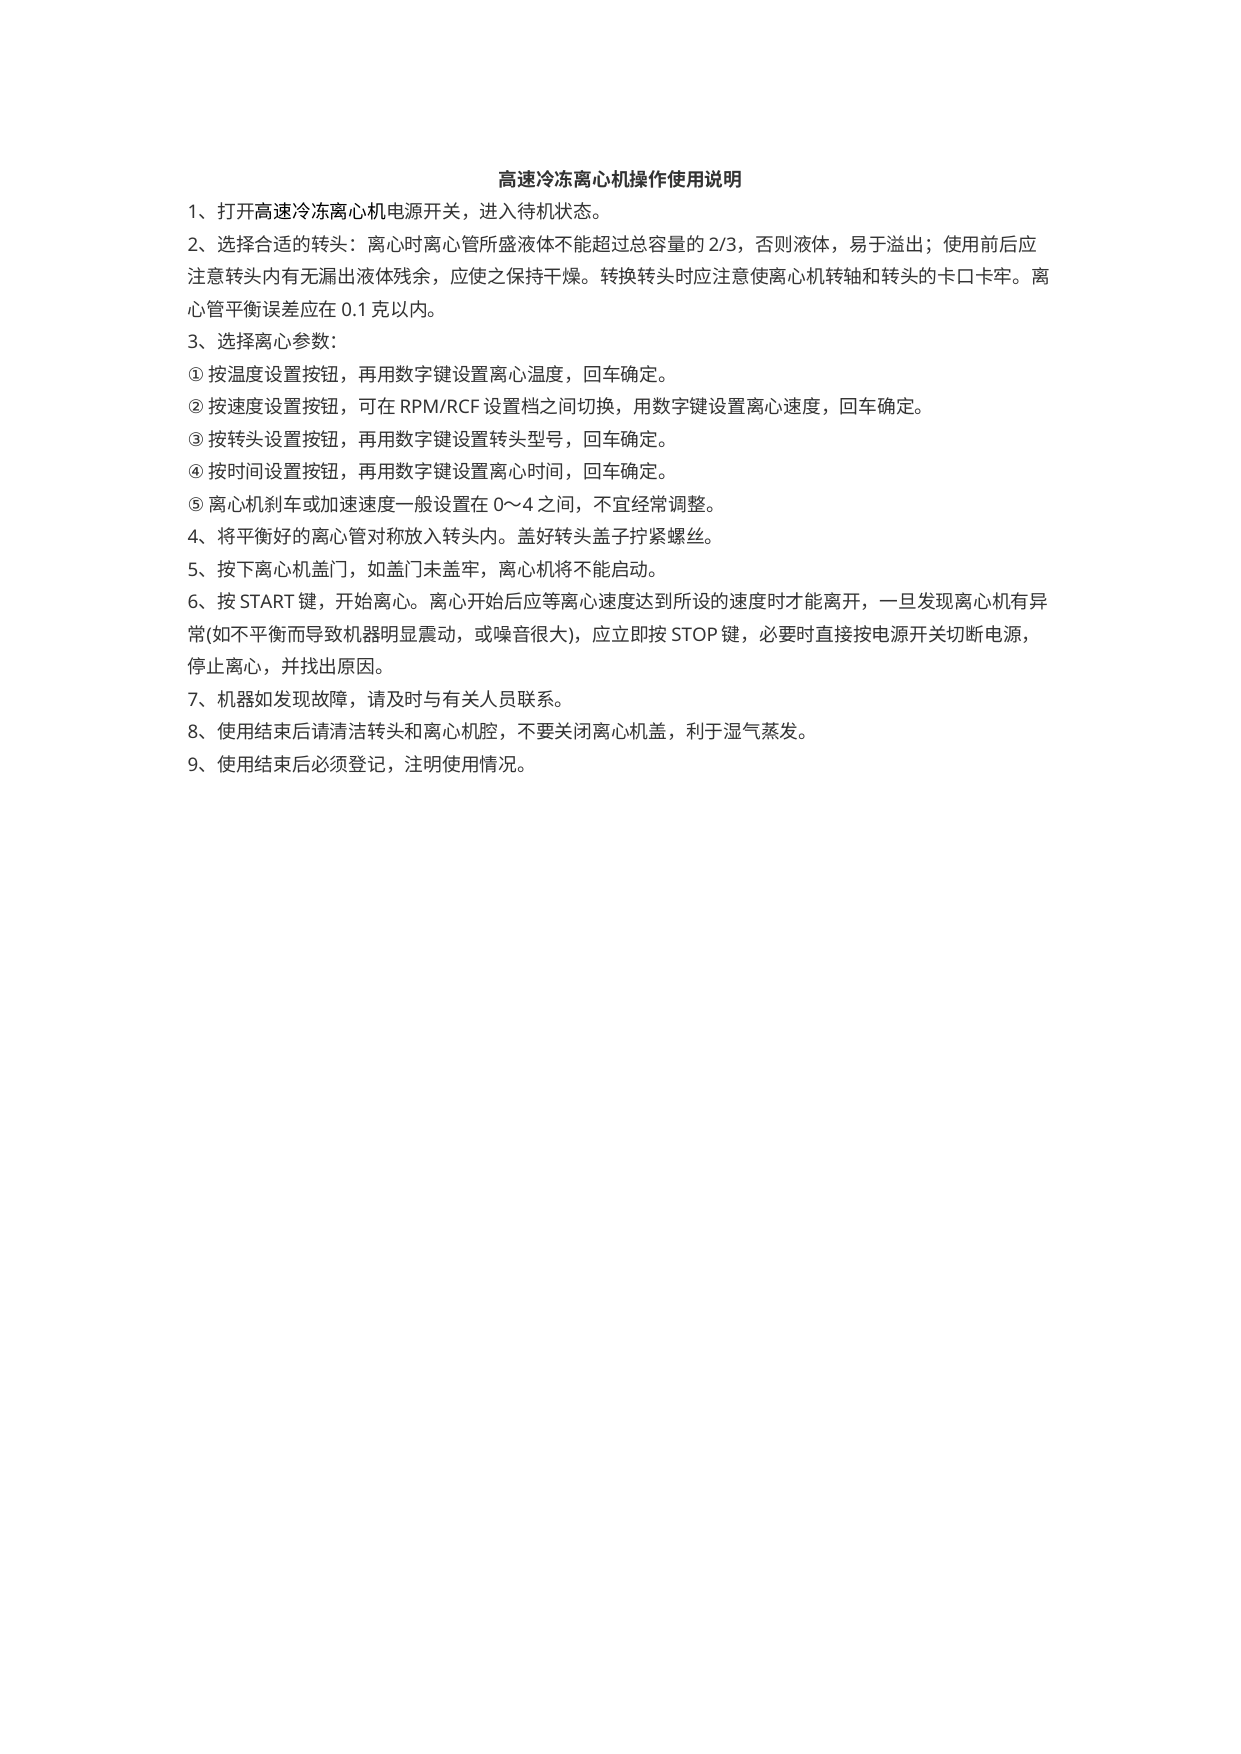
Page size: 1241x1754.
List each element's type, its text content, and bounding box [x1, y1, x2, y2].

text 高速冷冻离心机操作使用说明 [187, 162, 1053, 194]
text ③按转头设置按钮，再用数字键设置转头型号，回车确定。 [187, 422, 1053, 454]
text 5、按下离心机盖门，如盖门未盖牢，离心机将不能启动。 [187, 552, 1053, 584]
text 6、按START键，开始离心。离心开始后应等离心速度达到所设的速度时才能离开，一旦发现离心机有异常(如不平衡而导致机器明显震动，或噪音很大)，应立即按STOP键，必要时直接按电源开关切断电源，停止离心，并找出原因。 [187, 584, 1053, 682]
text ⑤离心机刹车或加速速度一般设置在0～4之间，不宜经常调整。 [187, 487, 1053, 519]
text ④按时间设置按钮，再用数字键设置离心时间，回车确定。 [187, 454, 1053, 487]
text 7、机器如发现故障，请及时与有关人员联系。 [187, 682, 1053, 714]
text 4、将平衡好的离心管对称放入转头内。盖好转头盖子拧紧螺丝。 [187, 519, 1053, 552]
text ①按温度设置按钮，再用数字键设置离心温度，回车确定。 [187, 357, 1053, 389]
text 3、选择离心参数： [187, 324, 1053, 357]
text 9、使用结束后必须登记，注明使用情况。 [187, 747, 1053, 779]
text 2、选择合适的转头：离心时离心管所盛液体不能超过总容量的2/3，否则液体，易于溢出；使用前后应注意转头内有无漏出液体残余，应使之保持干燥。转换转头时应注意使离心机转轴和转头的卡口卡牢。离心管平衡误差应在0.1克以内。 [187, 227, 1053, 324]
text 8、使用结束后请清洁转头和离心机腔，不要关闭离心机盖，利于湿气蒸发。 [187, 714, 1053, 747]
text ②按速度设置按钮，可在RPM/RCF设置档之间切换，用数字键设置离心速度，回车确定。 [187, 389, 1053, 422]
text 1、打开高速冷冻离心机电源开关，进入待机状态。 [187, 194, 1053, 227]
